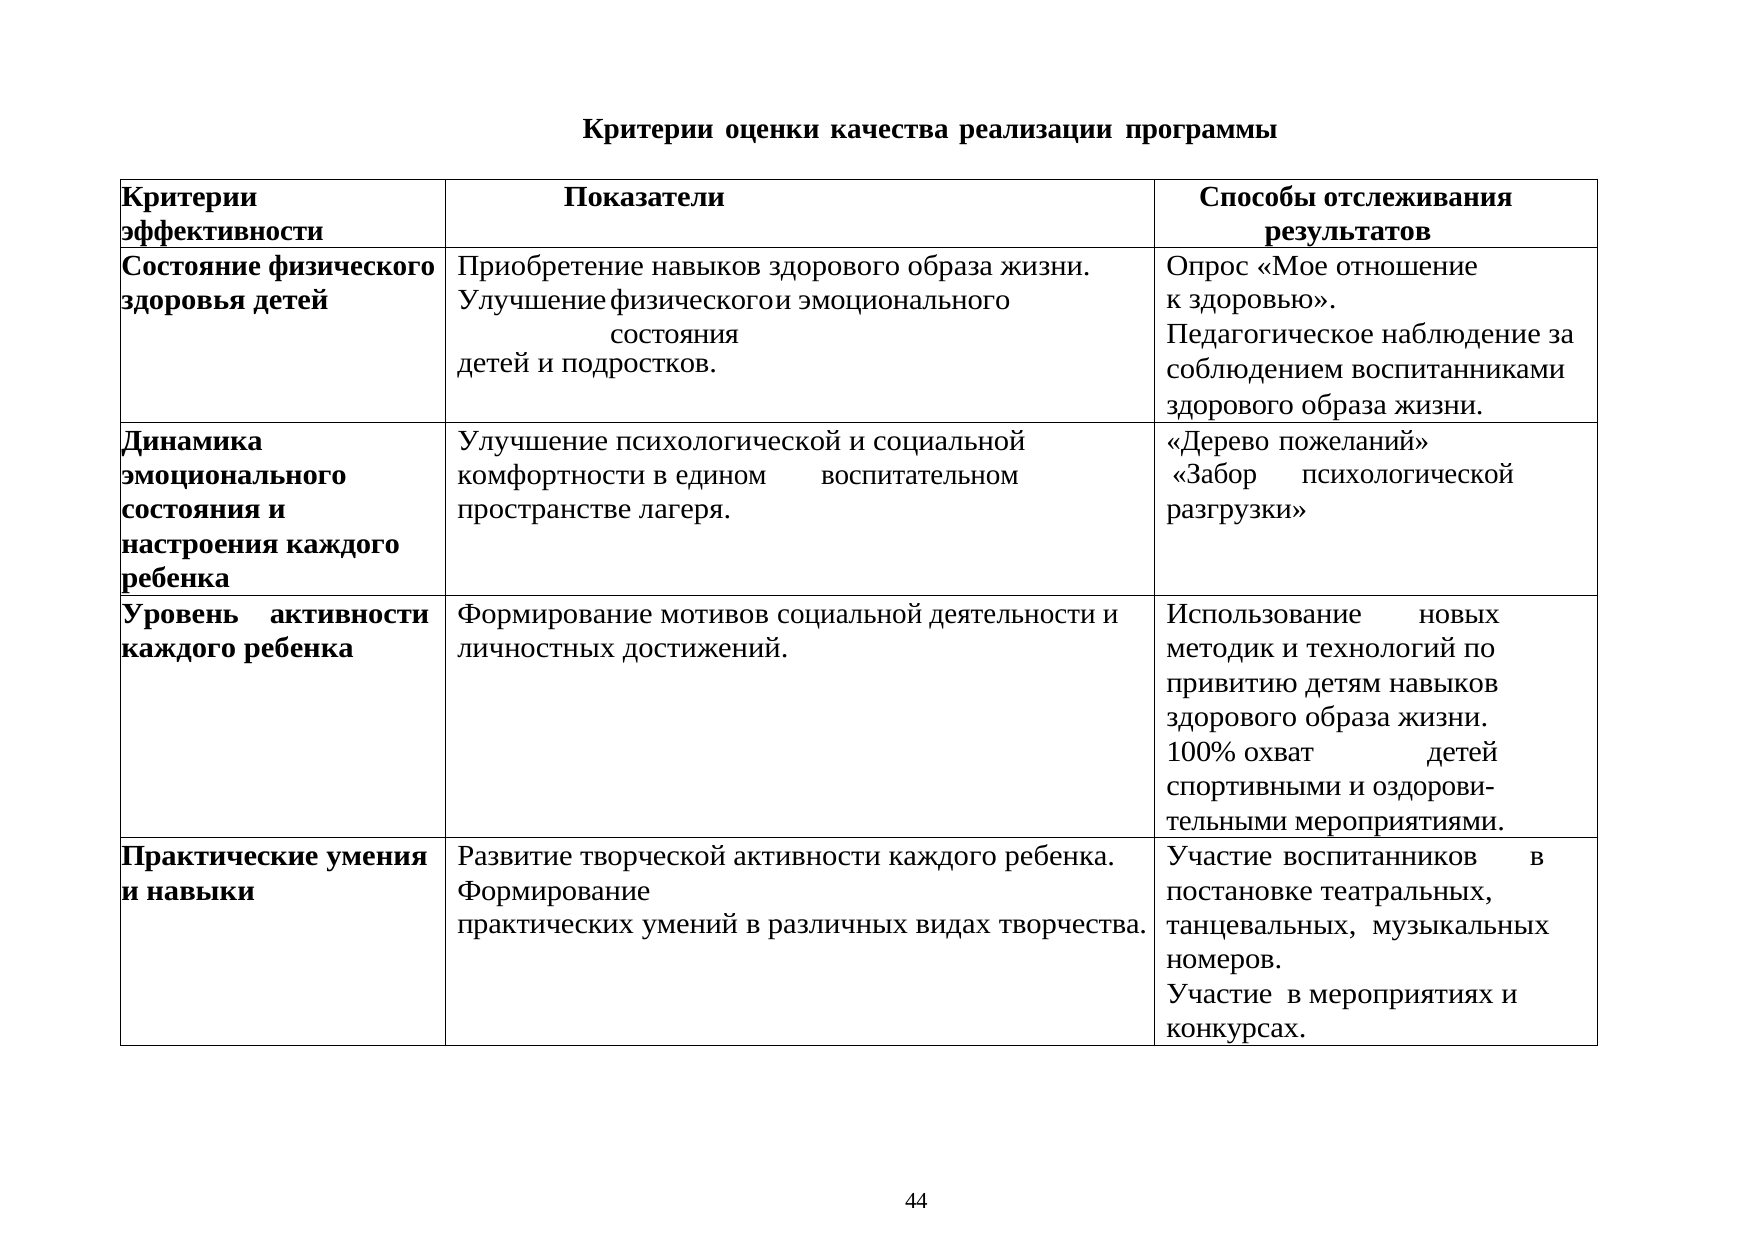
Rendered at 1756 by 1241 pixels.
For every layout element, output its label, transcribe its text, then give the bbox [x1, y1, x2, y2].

table_cell Улучшение психологической и социальной комфортности в едином воспитательном пространстве лагеря. [446, 423, 1154, 595]
table_cell Развитие творческой активности каждого ребенка. Формирование практических умений в различных видах творчества. [446, 838, 1154, 1045]
subtitle Критерии оценки качества реализации программы [220, 111, 1641, 145]
table_cell Состояние физического здоровья детей [121, 248, 445, 422]
table_header Показатели [446, 180, 1154, 247]
table_header Способы отслеживания результатов [1155, 180, 1597, 247]
table_cell Участие воспитанников в постановке театральных, танцевальных, музыкальных номеров. Участие в мероприятиях и конкурсах. [1155, 838, 1597, 1045]
table_cell Опрос «Мое отношение к здоровью». Педагогическое наблюдение за соблюдением воспитанниками здорового образа жизни. [1155, 248, 1597, 422]
table_cell Динамика эмоционального состояния и настроения каждого ребенка [121, 423, 445, 595]
table_header Критерии эффективности [121, 180, 445, 247]
table_cell Приобретение навыков здорового образа жизни. Улучшение физического и эмоционального состояния детей и подростков. [446, 248, 1154, 422]
table_cell Уровень активности каждого ребенка [121, 596, 445, 837]
table_cell Формирование мотивов социальной деятельности и личностных достижений. [446, 596, 1154, 837]
table_cell Использование новых методик и технологий по привитию детям навыков здорового образа жизни. 100% охват детей спортивными и оздорови-тельными мероприятиями. [1155, 596, 1597, 837]
table_cell Практические умения и навыки [121, 838, 445, 1045]
table_cell «Дерево пожеланий» «Забор психологической разгрузки» [1155, 423, 1597, 595]
